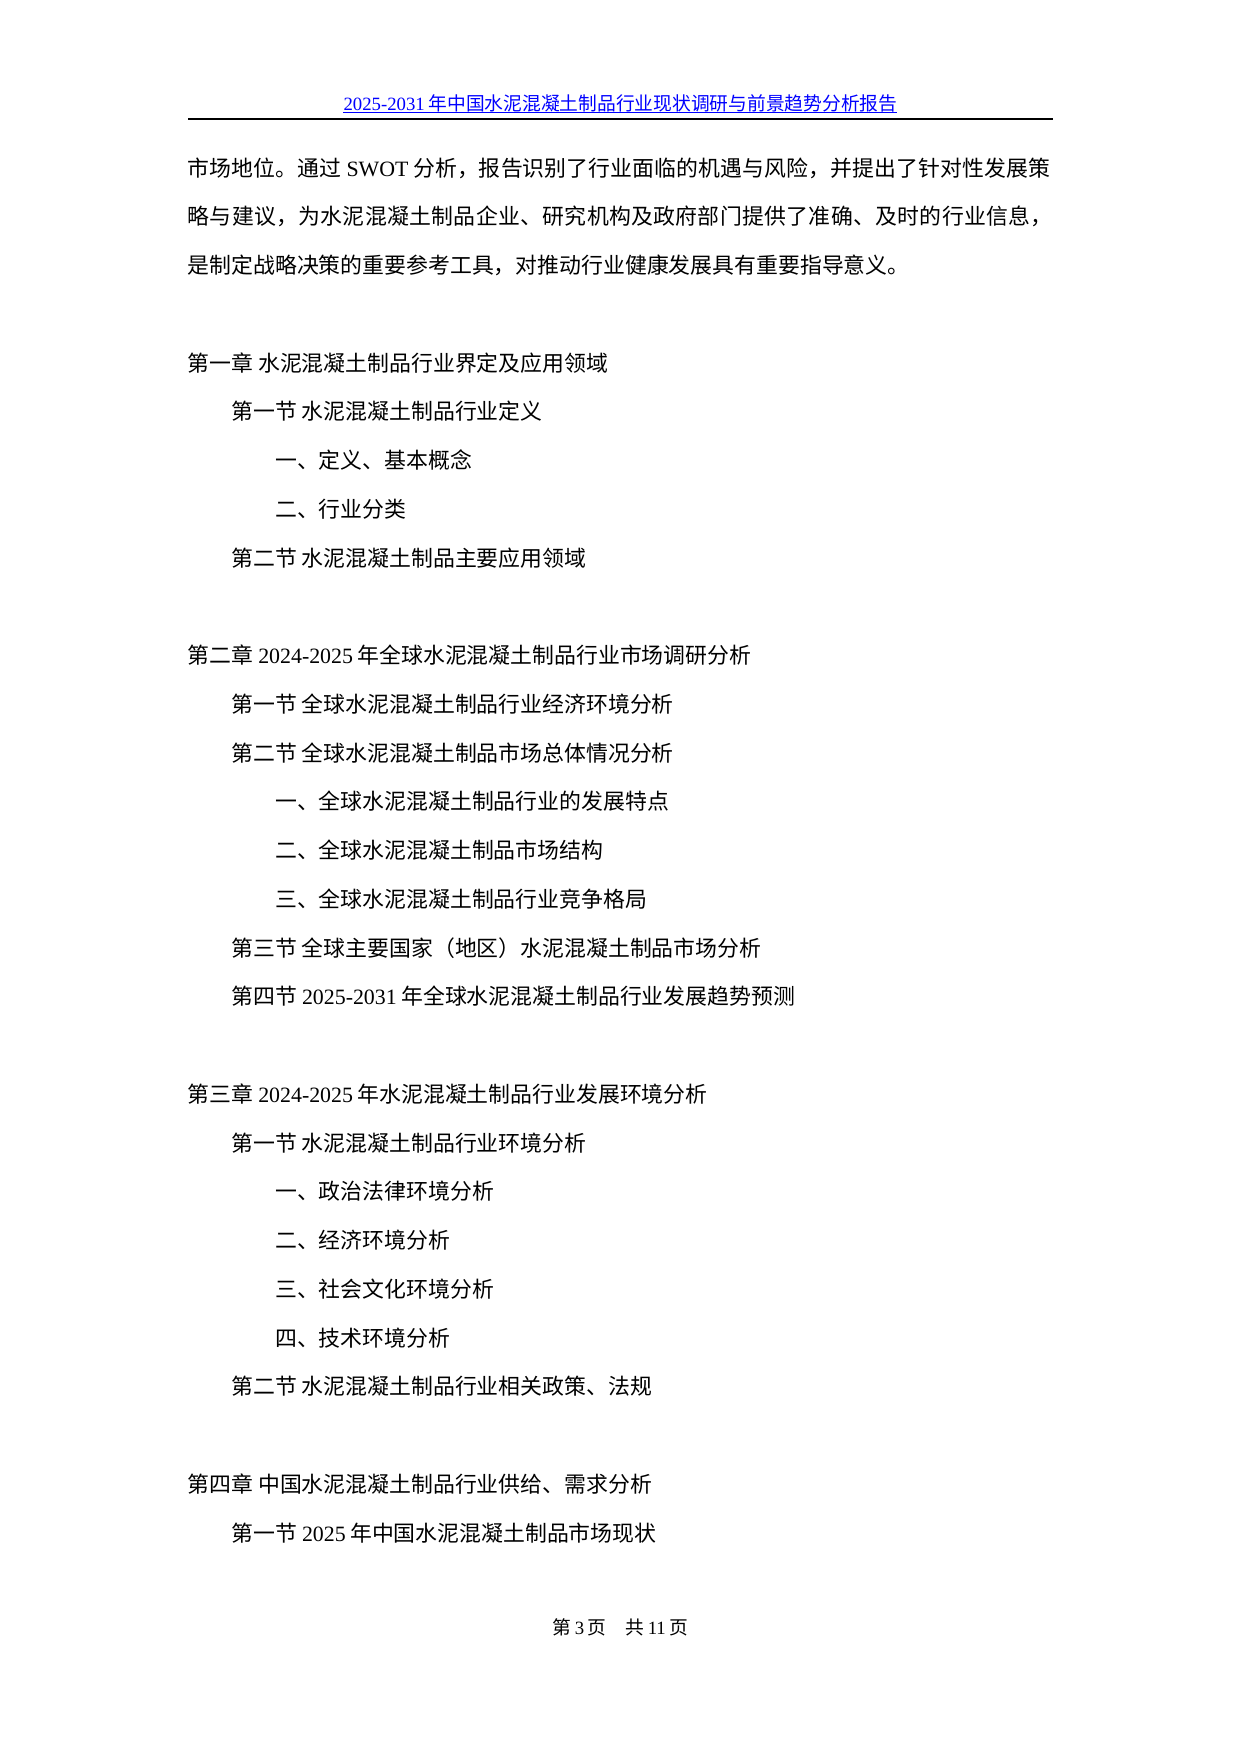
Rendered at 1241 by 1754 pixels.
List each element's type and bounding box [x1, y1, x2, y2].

text [187, 150, 1053, 1548]
